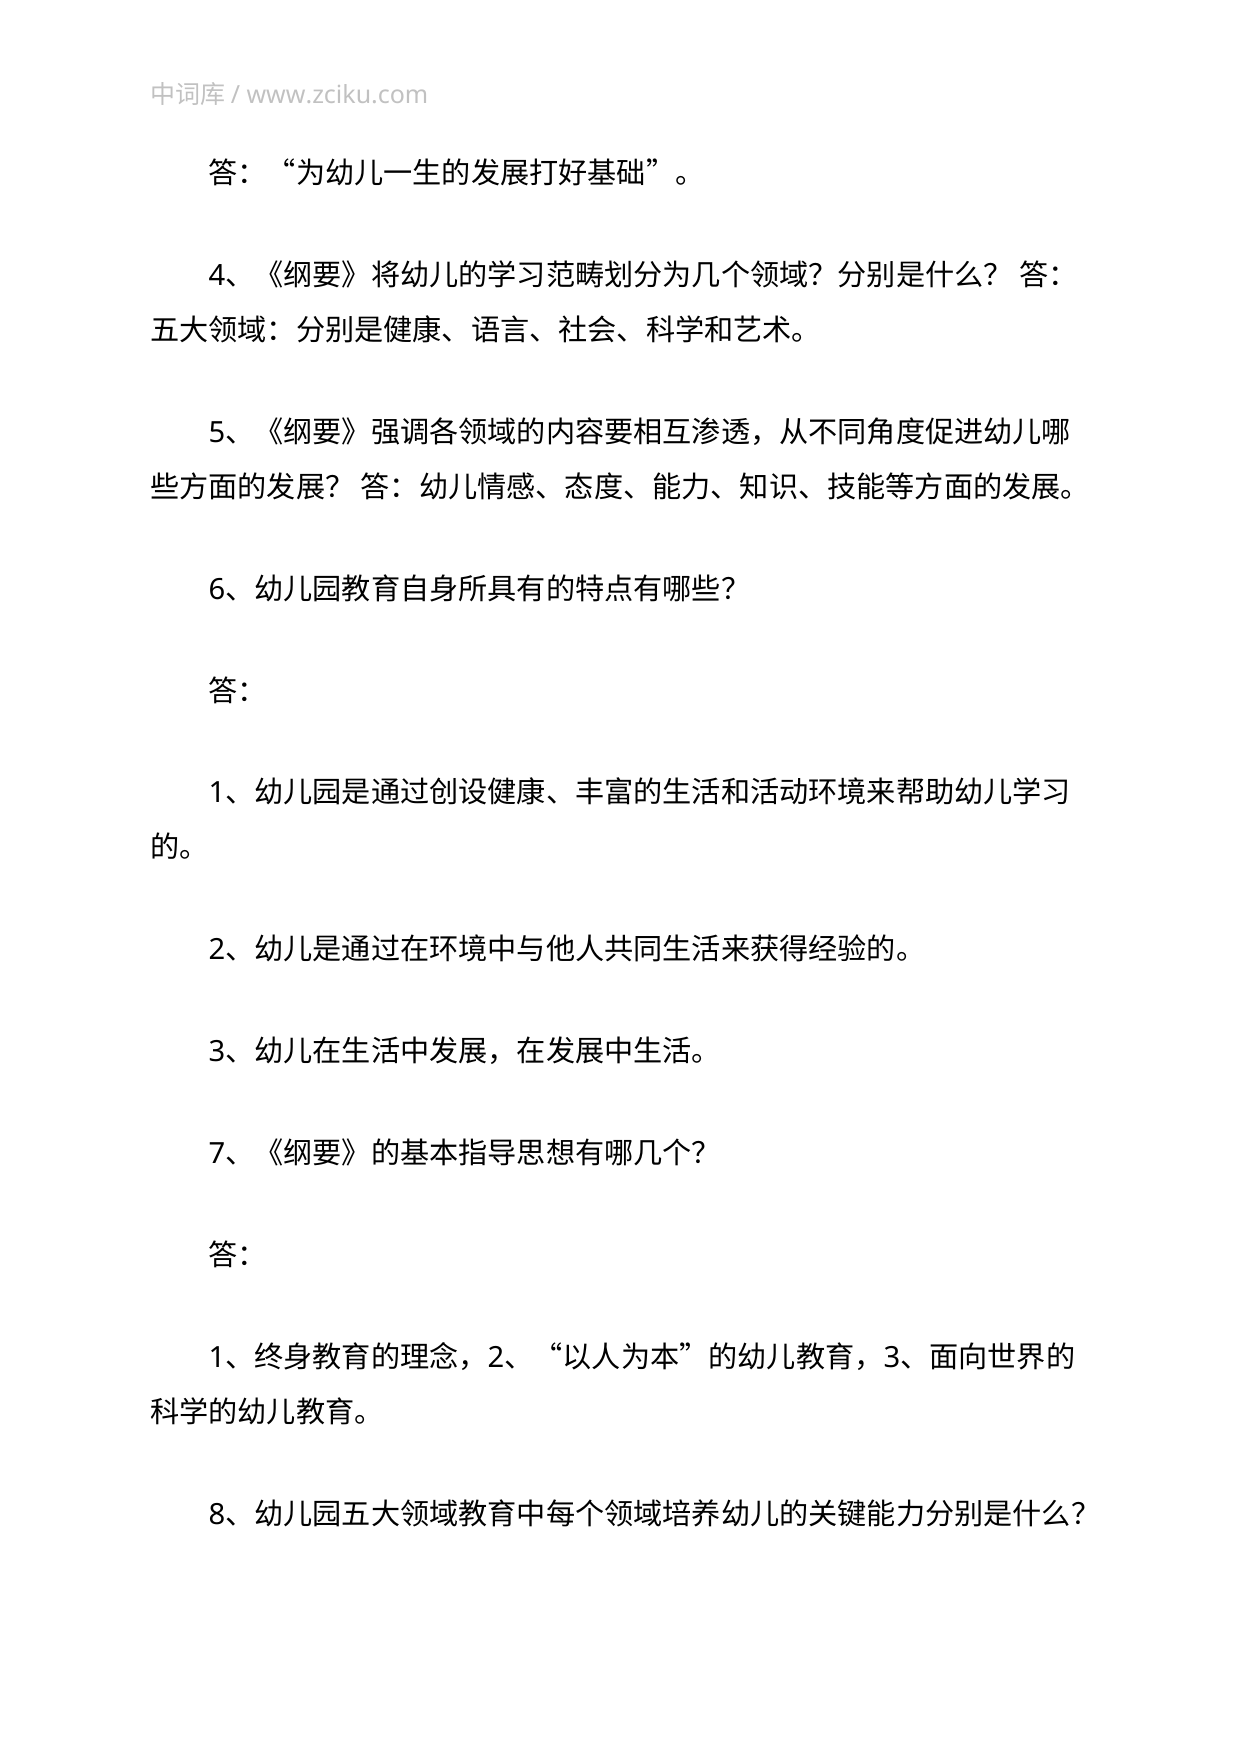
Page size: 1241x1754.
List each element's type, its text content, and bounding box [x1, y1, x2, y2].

text 8、幼儿园五大领域教育中每个领域培养幼儿的关键能力分别是什么？ [150, 1490, 1090, 1533]
text 答：“为幼儿一生的发展打好基础”。 [150, 150, 1090, 192]
text 4、《纲要》将幼儿的学习范畴划分为几个领域？分别是什么？ 答：五大领域：分别是健康、语言、社会、科学和艺术。 [150, 252, 1090, 349]
text 7、《纲要》的基本指导思想有哪几个？ [150, 1130, 1090, 1172]
text 3、幼儿在生活中发展，在发展中生活。 [150, 1028, 1090, 1070]
text 2、幼儿是通过在环境中与他人共同生活来获得经验的。 [150, 926, 1090, 968]
text 答： [150, 667, 1090, 709]
text 1、幼儿园是通过创设健康、丰富的生活和活动环境来帮助幼儿学习的。 [150, 769, 1090, 866]
text 答： [150, 1232, 1090, 1274]
text 1、终身教育的理念，2、“以人为本”的幼儿教育，3、面向世界的科学的幼儿教育。 [150, 1333, 1090, 1431]
text 6、幼儿园教育自身所具有的特点有哪些？ [150, 565, 1090, 608]
text 5、《纲要》强调各领域的内容要相互渗透，从不同角度促进幼儿哪些方面的发展？ 答：幼儿情感、态度、能力、知识、技能等方面的发展。 [150, 408, 1090, 506]
